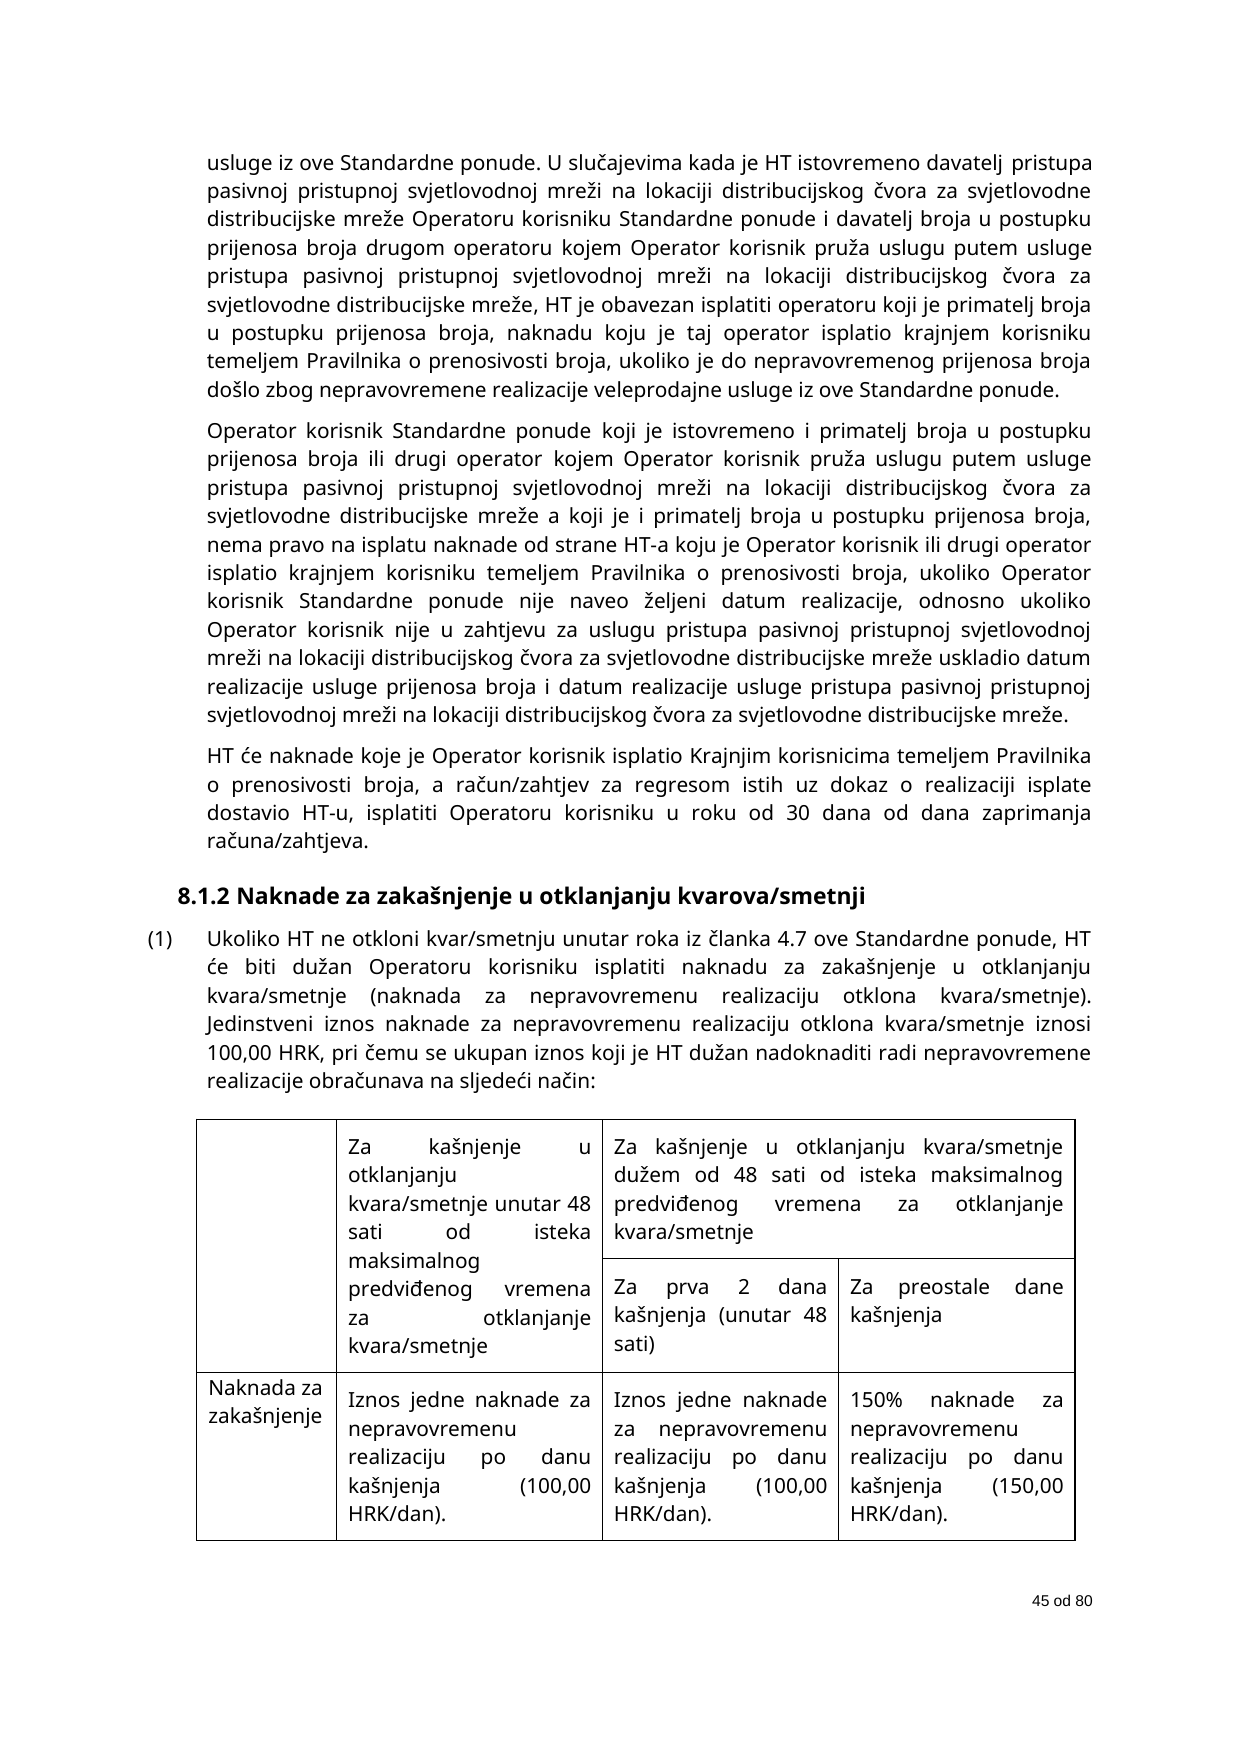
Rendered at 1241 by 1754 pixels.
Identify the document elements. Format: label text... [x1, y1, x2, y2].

table_cell Za preostale dane kašnjenja [839, 1259, 1074, 1372]
table_cell Naknada za zakašnjenje [197, 1373, 336, 1540]
table_header Za kašnjenje u otklanjanju kvara/smetnje dužem od 48 sati od isteka maksimalnog predviđenog vremena za otklanjanje kvara/smetnje [603, 1120, 1074, 1258]
table_cell Iznos jedne naknade za nepravovremenu realizaciju po danu kašnjenja (100,00 HRK/dan). [603, 1373, 838, 1540]
table_header Za kašnjenje u otklanjanju kvara/smetnje unutar 48 sati od isteka maksimalnog predviđenog vremena za otklanjanje kvara/smetnje [337, 1120, 602, 1372]
text HT će naknade koje je Operator korisnik isplatio Krajnjim korisnicima temeljem Pravilnika o prenosivosti broja, a račun/zahtjev za regresom istih uz dokaz o realizaciji isplate dostavio HT-u, isplatiti Operatoru korisniku u roku od 30 dana od dana zaprimanja računa/zahtjeva. [148, 741, 1093, 855]
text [148, 148, 1093, 403]
text Operator korisnik Standardne ponude koji je istovremeno i primatelj broja u postupku prijenosa broja ili drugi operator kojem Operator korisnik pruža uslugu putem usluge pristupa pasivnoj pristupnoj svjetlovodnoj mreži na lokaciji distribucijskog čvora za svjetlovodne distribucijske mreže a koji je i primatelj broja u postupku prijenosa broja, nema pravo na isplatu naknade od strane HT-a koju je Operator korisnik ili drugi operator isplatio krajnjem korisniku temeljem Pravilnika o prenosivosti broja, ukoliko Operator korisnik Standardne ponude nije naveo željeni datum realizacije, odnosno ukoliko Operator korisnik nije u zahtjevu za uslugu pristupa pasivnoj pristupnoj svjetlovodnoj mreži na lokaciji distribucijskog čvora za svjetlovodne distribucijske mreže uskladio datum realizacije usluge prijenosa broja i datum realizacije usluge pristupa pasivnoj pristupnoj svjetlovodnoj mreži na lokaciji distribucijskog čvora za svjetlovodne distribucijske mreže. [148, 416, 1093, 729]
table_header [197, 1120, 336, 1372]
subtitle Naknade za zakašnjenje u otklanjanju kvarova/smetnji [177, 880, 1093, 911]
table_cell Za prva 2 dana kašnjenja (unutar 48 sati) [603, 1259, 838, 1372]
text (1) Ukoliko HT ne otkloni kvar/smetnju unutar roka iz članka 4.7 ove Standardne ponude, HT će biti dužan Operatoru korisniku isplatiti naknadu za zakašnjenje u otklanjanju kvara/smetnje (naknada za nepravovremenu realizaciju otklona kvara/smetnje). Jedinstveni iznos naknade za nepravovremenu realizaciju otklona kvara/smetnje iznosi 100,00 HRK, pri čemu se ukupan iznos koji je HT dužan nadoknaditi radi nepravovremene realizacije obračunava na sljedeći način: [148, 924, 1093, 1094]
table_cell 150% naknade za nepravovremenu realizaciju po danu kašnjenja (150,00 HRK/dan). [839, 1373, 1074, 1540]
table_cell Iznos jedne naknade za nepravovremenu realizaciju po danu kašnjenja (100,00 HRK/dan). [337, 1373, 602, 1540]
